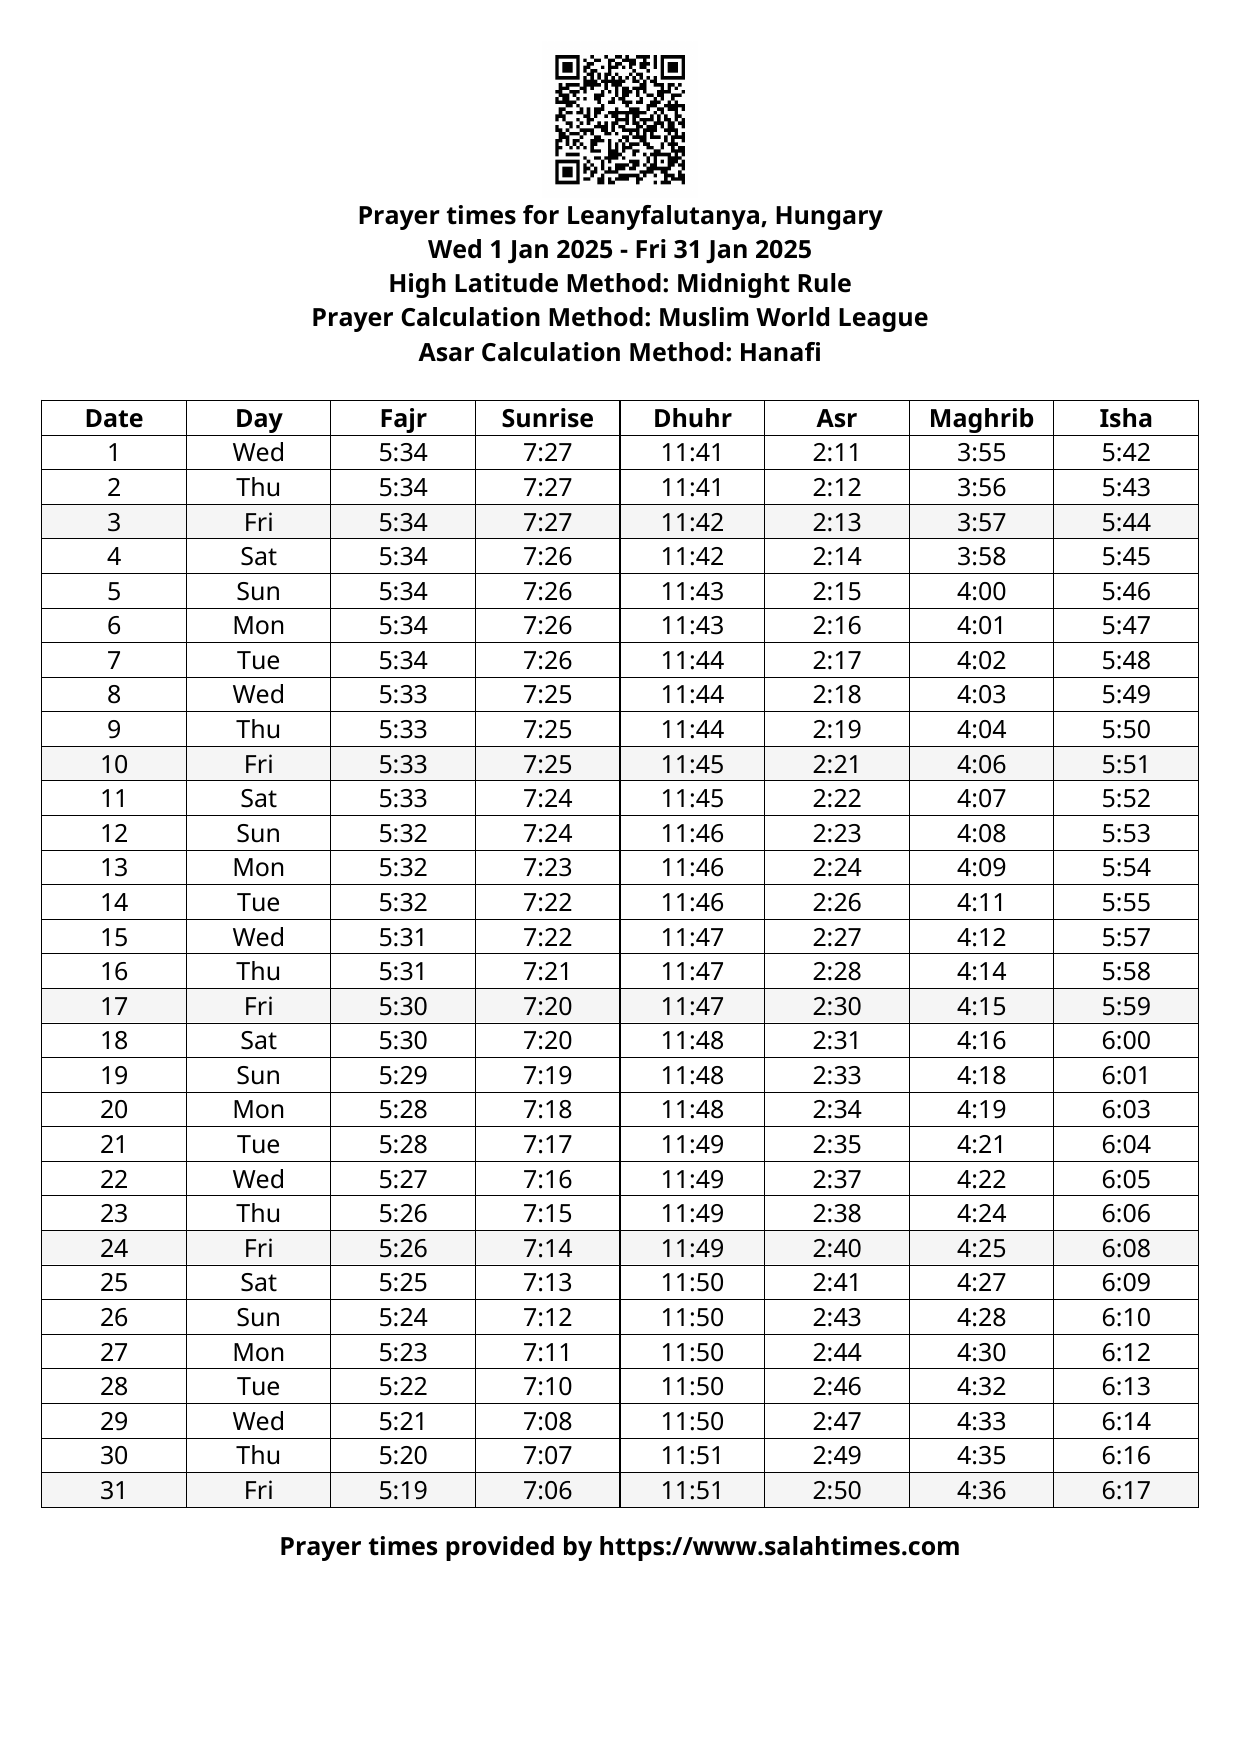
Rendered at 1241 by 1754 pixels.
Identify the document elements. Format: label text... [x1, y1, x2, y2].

table_cell 5:48 [1054, 643, 1198, 677]
table_cell 6:05 [1054, 1162, 1198, 1195]
table_cell 6:06 [1054, 1196, 1198, 1230]
table_cell 4:25 [910, 1231, 1053, 1264]
table_cell 5:21 [331, 1404, 475, 1437]
table_cell 7:27 [476, 505, 619, 538]
table_cell 7:18 [476, 1093, 619, 1126]
table_cell Wed [187, 1404, 330, 1437]
table_cell 7:25 [476, 712, 619, 746]
table_cell 7:21 [476, 954, 619, 988]
table_cell 11:48 [621, 1024, 764, 1057]
table_cell 2:30 [765, 989, 909, 1022]
table_cell 5:34 [331, 470, 475, 504]
table_header Day [187, 401, 330, 434]
table_cell 7:24 [476, 816, 619, 849]
table_cell 11:41 [621, 436, 764, 469]
table_cell 26 [42, 1300, 186, 1334]
table_cell 28 [42, 1369, 186, 1403]
table_cell 5:59 [1054, 989, 1198, 1022]
table_cell 3:58 [910, 539, 1053, 573]
table_cell 12 [42, 816, 186, 849]
table_cell 6:00 [1054, 1024, 1198, 1057]
table_cell 5:33 [331, 781, 475, 815]
table_cell 5:33 [331, 678, 475, 711]
table_cell 5:34 [331, 643, 475, 677]
table_cell 5:34 [331, 574, 475, 607]
table_cell 7:12 [476, 1300, 619, 1334]
table_cell 11:48 [621, 1058, 764, 1092]
table_cell 4:03 [910, 678, 1053, 711]
table_cell 5:23 [331, 1335, 475, 1368]
table_cell 7:27 [476, 470, 619, 504]
table_cell 5 [42, 574, 186, 607]
table_cell 6:13 [1054, 1369, 1198, 1403]
table_cell 5:31 [331, 920, 475, 953]
table_cell Mon [187, 1093, 330, 1126]
table_cell 2:13 [765, 505, 909, 538]
table_cell 11:42 [621, 539, 764, 573]
table_cell 4:15 [910, 989, 1053, 1022]
table_cell 29 [42, 1404, 186, 1437]
table_cell 11:49 [621, 1127, 764, 1161]
table_cell 5:49 [1054, 678, 1198, 711]
table_cell 11:47 [621, 989, 764, 1022]
table_cell 13 [42, 851, 186, 884]
table_cell 7:11 [476, 1335, 619, 1368]
table_cell Tue [187, 1369, 330, 1403]
table_cell 4:32 [910, 1369, 1053, 1403]
table_cell 5:19 [331, 1473, 475, 1507]
table_cell 7:07 [476, 1439, 619, 1472]
table_cell Sun [187, 1058, 330, 1092]
table_cell 11:51 [621, 1473, 764, 1507]
table_cell 7:26 [476, 574, 619, 607]
table_cell 4:06 [910, 747, 1053, 780]
text Asar Calculation Method: Hanafi [42, 334, 1198, 368]
table_cell 5:34 [331, 436, 475, 469]
table_cell 11:49 [621, 1162, 764, 1195]
table_cell 2:17 [765, 643, 909, 677]
table_cell 10 [42, 747, 186, 780]
table_cell 5:30 [331, 989, 475, 1022]
table_cell 2:24 [765, 851, 909, 884]
table_cell 7:22 [476, 885, 619, 919]
table_cell Tue [187, 885, 330, 919]
table_cell 4:18 [910, 1058, 1053, 1092]
table_cell 4:02 [910, 643, 1053, 677]
table_cell 11:42 [621, 505, 764, 538]
table_cell 4:30 [910, 1335, 1053, 1368]
table_cell Mon [187, 1335, 330, 1368]
table_cell 2:41 [765, 1266, 909, 1299]
table_cell 5:42 [1054, 436, 1198, 469]
table_cell 5:55 [1054, 885, 1198, 919]
table_cell 2:22 [765, 781, 909, 815]
table_cell 2:49 [765, 1439, 909, 1472]
table_cell 5:45 [1054, 539, 1198, 573]
table_cell 4:07 [910, 781, 1053, 815]
table_cell 21 [42, 1127, 186, 1161]
table_cell 5:44 [1054, 505, 1198, 538]
table_cell 5:26 [331, 1231, 475, 1264]
table_cell Fri [187, 1473, 330, 1507]
table_cell 2:18 [765, 678, 909, 711]
table_cell 5:28 [331, 1127, 475, 1161]
table_cell Thu [187, 954, 330, 988]
table_cell 5:54 [1054, 851, 1198, 884]
table_header Date [42, 401, 186, 434]
table_cell 5:24 [331, 1300, 475, 1334]
text Wed 1 Jan 2025 - Fri 31 Jan 2025 [42, 232, 1198, 266]
table_cell Sat [187, 539, 330, 573]
table_cell 7:22 [476, 920, 619, 953]
table_cell 11:44 [621, 712, 764, 746]
table_cell 7:10 [476, 1369, 619, 1403]
table_cell 11:45 [621, 747, 764, 780]
table_cell 11:46 [621, 885, 764, 919]
table_header Asr [765, 401, 909, 434]
table_cell 2:44 [765, 1335, 909, 1368]
table_cell 11:47 [621, 920, 764, 953]
table_cell Sun [187, 816, 330, 849]
table_cell 2:33 [765, 1058, 909, 1092]
table_cell 2:35 [765, 1127, 909, 1161]
table_cell 11:49 [621, 1196, 764, 1230]
table_cell 11:44 [621, 678, 764, 711]
table_cell 5:30 [331, 1024, 475, 1057]
table_cell 11:50 [621, 1369, 764, 1403]
table_cell 5:28 [331, 1093, 475, 1126]
table_cell 4:08 [910, 816, 1053, 849]
table_cell 3 [42, 505, 186, 538]
table_cell 7:13 [476, 1266, 619, 1299]
table_cell 11:43 [621, 609, 764, 642]
table_cell 6:17 [1054, 1473, 1198, 1507]
table_cell 9 [42, 712, 186, 746]
table_cell 11:48 [621, 1093, 764, 1126]
table_cell 4:33 [910, 1404, 1053, 1437]
table_cell Wed [187, 436, 330, 469]
table_cell 5:52 [1054, 781, 1198, 815]
table_cell Thu [187, 712, 330, 746]
table_cell 14 [42, 885, 186, 919]
table_cell 4:00 [910, 574, 1053, 607]
table_cell 7:26 [476, 609, 619, 642]
table_cell 24 [42, 1231, 186, 1264]
table_cell 7:17 [476, 1127, 619, 1161]
table_cell 2:21 [765, 747, 909, 780]
table_cell 2:14 [765, 539, 909, 573]
table_cell Sat [187, 1266, 330, 1299]
table_cell 2:27 [765, 920, 909, 953]
table_cell 2:16 [765, 609, 909, 642]
table_cell 6:04 [1054, 1127, 1198, 1161]
table_cell Sat [187, 1024, 330, 1057]
table_cell 5:20 [331, 1439, 475, 1472]
table_cell 5:32 [331, 816, 475, 849]
table_cell 7:23 [476, 851, 619, 884]
table_cell 7:27 [476, 436, 619, 469]
table_cell 5:46 [1054, 574, 1198, 607]
table_cell Wed [187, 920, 330, 953]
table_cell 6:16 [1054, 1439, 1198, 1472]
table_cell 5:53 [1054, 816, 1198, 849]
table_cell 7:26 [476, 643, 619, 677]
table_cell 5:58 [1054, 954, 1198, 988]
table_cell 4:01 [910, 609, 1053, 642]
table_cell 7:20 [476, 1024, 619, 1057]
table_cell Sun [187, 574, 330, 607]
table_cell 2 [42, 470, 186, 504]
table_cell Wed [187, 678, 330, 711]
table_cell 18 [42, 1024, 186, 1057]
table_cell Sun [187, 1300, 330, 1334]
table_cell Fri [187, 989, 330, 1022]
picture [542, 41, 699, 198]
table_cell 27 [42, 1335, 186, 1368]
table_cell 2:47 [765, 1404, 909, 1437]
table_cell 3:57 [910, 505, 1053, 538]
table_cell 2:28 [765, 954, 909, 988]
table_cell 23 [42, 1196, 186, 1230]
table_cell Fri [187, 747, 330, 780]
table_cell 5:33 [331, 712, 475, 746]
table_cell 7:25 [476, 747, 619, 780]
table_cell 6:14 [1054, 1404, 1198, 1437]
table_cell 4:19 [910, 1093, 1053, 1126]
table_cell 2:37 [765, 1162, 909, 1195]
table_cell 6 [42, 609, 186, 642]
table_cell 11:44 [621, 643, 764, 677]
table_cell 20 [42, 1093, 186, 1126]
table_cell Mon [187, 851, 330, 884]
table_cell 4:04 [910, 712, 1053, 746]
table_cell 11:47 [621, 954, 764, 988]
table_cell 8 [42, 678, 186, 711]
table_cell 22 [42, 1162, 186, 1195]
table_cell 4:22 [910, 1162, 1053, 1195]
table_cell 11 [42, 781, 186, 815]
table_cell 6:08 [1054, 1231, 1198, 1264]
table_cell 5:29 [331, 1058, 475, 1092]
table_cell 7:16 [476, 1162, 619, 1195]
table_cell 2:15 [765, 574, 909, 607]
table_cell 2:31 [765, 1024, 909, 1057]
table_cell 2:11 [765, 436, 909, 469]
table_cell 6:09 [1054, 1266, 1198, 1299]
table_cell 15 [42, 920, 186, 953]
table_cell 5:34 [331, 539, 475, 573]
table_cell 4:24 [910, 1196, 1053, 1230]
table_cell 11:49 [621, 1231, 764, 1264]
table_cell 2:23 [765, 816, 909, 849]
table_cell 25 [42, 1266, 186, 1299]
table_cell Tue [187, 643, 330, 677]
table_cell Tue [187, 1127, 330, 1161]
table_cell Fri [187, 1231, 330, 1264]
table_cell 2:46 [765, 1369, 909, 1403]
table_cell 4:11 [910, 885, 1053, 919]
table_cell 7:19 [476, 1058, 619, 1092]
table_cell 2:26 [765, 885, 909, 919]
table_cell Thu [187, 470, 330, 504]
table_cell 2:19 [765, 712, 909, 746]
table_cell 5:43 [1054, 470, 1198, 504]
table_cell 16 [42, 954, 186, 988]
table_cell 2:34 [765, 1093, 909, 1126]
table_cell 4 [42, 539, 186, 573]
table_header Fajr [331, 401, 475, 434]
table_cell 11:46 [621, 816, 764, 849]
table_cell 4:35 [910, 1439, 1053, 1472]
table_cell 7:26 [476, 539, 619, 573]
table_cell 11:50 [621, 1300, 764, 1334]
table_cell 7 [42, 643, 186, 677]
table_cell 5:51 [1054, 747, 1198, 780]
table_cell 5:27 [331, 1162, 475, 1195]
table_cell 5:57 [1054, 920, 1198, 953]
table_cell 19 [42, 1058, 186, 1092]
table_cell 30 [42, 1439, 186, 1472]
table_cell 11:43 [621, 574, 764, 607]
table_cell 5:47 [1054, 609, 1198, 642]
table_cell 5:31 [331, 954, 475, 988]
table_cell 4:12 [910, 920, 1053, 953]
table_cell 7:08 [476, 1404, 619, 1437]
table_cell Wed [187, 1162, 330, 1195]
table_cell 2:50 [765, 1473, 909, 1507]
text High Latitude Method: Midnight Rule [42, 266, 1198, 300]
table_cell 11:50 [621, 1335, 764, 1368]
table_cell 4:09 [910, 851, 1053, 884]
table_cell 6:12 [1054, 1335, 1198, 1368]
table_cell 5:32 [331, 851, 475, 884]
table_cell 5:32 [331, 885, 475, 919]
table_header Isha [1054, 401, 1198, 434]
table_cell 2:12 [765, 470, 909, 504]
table_cell 11:51 [621, 1439, 764, 1472]
table_cell 7:20 [476, 989, 619, 1022]
table_cell 11:46 [621, 851, 764, 884]
table_cell 17 [42, 989, 186, 1022]
table_cell Thu [187, 1439, 330, 1472]
table_cell 11:50 [621, 1266, 764, 1299]
table_cell 6:01 [1054, 1058, 1198, 1092]
table_cell 2:43 [765, 1300, 909, 1334]
table_cell 3:56 [910, 470, 1053, 504]
table_cell 5:34 [331, 505, 475, 538]
table_cell 5:34 [331, 609, 475, 642]
table_cell 4:36 [910, 1473, 1053, 1507]
table_cell 6:10 [1054, 1300, 1198, 1334]
table_header Maghrib [910, 401, 1053, 434]
table_cell 1 [42, 436, 186, 469]
table_cell 11:41 [621, 470, 764, 504]
table_cell 5:50 [1054, 712, 1198, 746]
table_header Dhuhr [621, 401, 764, 434]
table_cell 4:14 [910, 954, 1053, 988]
table_cell 5:25 [331, 1266, 475, 1299]
table_cell 4:28 [910, 1300, 1053, 1334]
table_cell 3:55 [910, 436, 1053, 469]
table_cell 2:40 [765, 1231, 909, 1264]
table_cell Mon [187, 609, 330, 642]
table_cell Thu [187, 1196, 330, 1230]
text Prayer Calculation Method: Muslim World League [42, 300, 1198, 334]
table_cell 7:06 [476, 1473, 619, 1507]
table_cell 7:24 [476, 781, 619, 815]
table_cell 2:38 [765, 1196, 909, 1230]
table_cell 11:45 [621, 781, 764, 815]
table_cell 7:25 [476, 678, 619, 711]
table_cell 4:21 [910, 1127, 1053, 1161]
table_cell 6:03 [1054, 1093, 1198, 1126]
table_cell 5:22 [331, 1369, 475, 1403]
table_cell Sat [187, 781, 330, 815]
table_cell 31 [42, 1473, 186, 1507]
table_cell 5:33 [331, 747, 475, 780]
table_cell Fri [187, 505, 330, 538]
table_cell 7:15 [476, 1196, 619, 1230]
text Prayer times provided by https://www.salahtimes.com [42, 1528, 1198, 1563]
table_cell 11:50 [621, 1404, 764, 1437]
table_cell 4:27 [910, 1266, 1053, 1299]
table_cell 4:16 [910, 1024, 1053, 1057]
table_header Sunrise [476, 401, 619, 434]
table_cell 7:14 [476, 1231, 619, 1264]
table_cell 5:26 [331, 1196, 475, 1230]
text Prayer times for Leanyfalutanya, Hungary [42, 198, 1198, 232]
